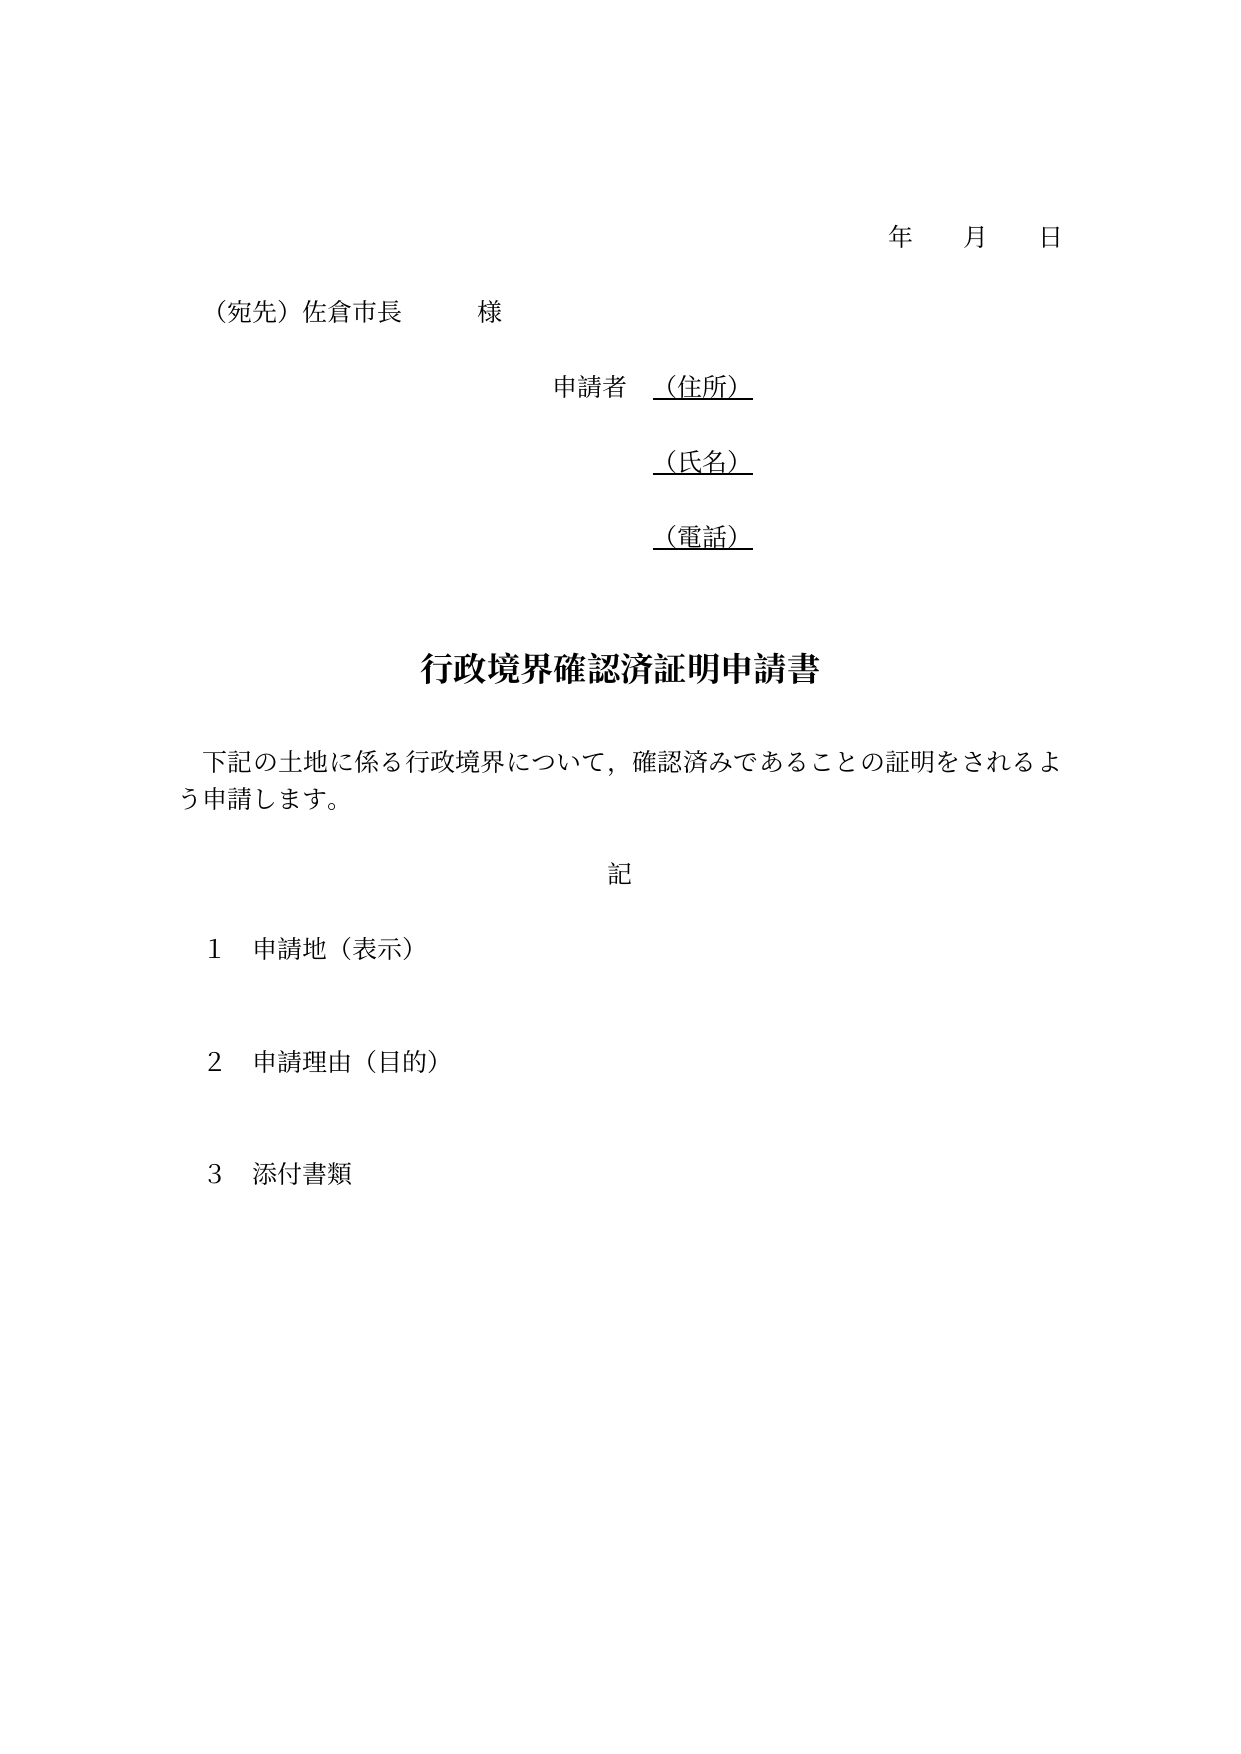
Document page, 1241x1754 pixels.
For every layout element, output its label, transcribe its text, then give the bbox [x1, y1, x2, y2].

text 記 [177, 854, 1063, 892]
text 下記の土地に係る行政境界について，確認済みであることの証明をされるよう申請します。 [177, 742, 1063, 817]
text （宛先）佐倉市長 様 [177, 292, 1063, 329]
text 年 月 日 [177, 217, 1063, 254]
text １ 申請地（表示） [177, 929, 1063, 967]
text （氏名） [177, 442, 1063, 479]
text ３ 添付書類 [177, 1154, 1063, 1192]
text 行政境界確認済証明申請書 [177, 629, 1063, 704]
text ２ 申請理由（目的） [177, 1042, 1063, 1079]
text 申請者 （住所） [177, 367, 1063, 404]
text （電話） [177, 517, 1063, 554]
